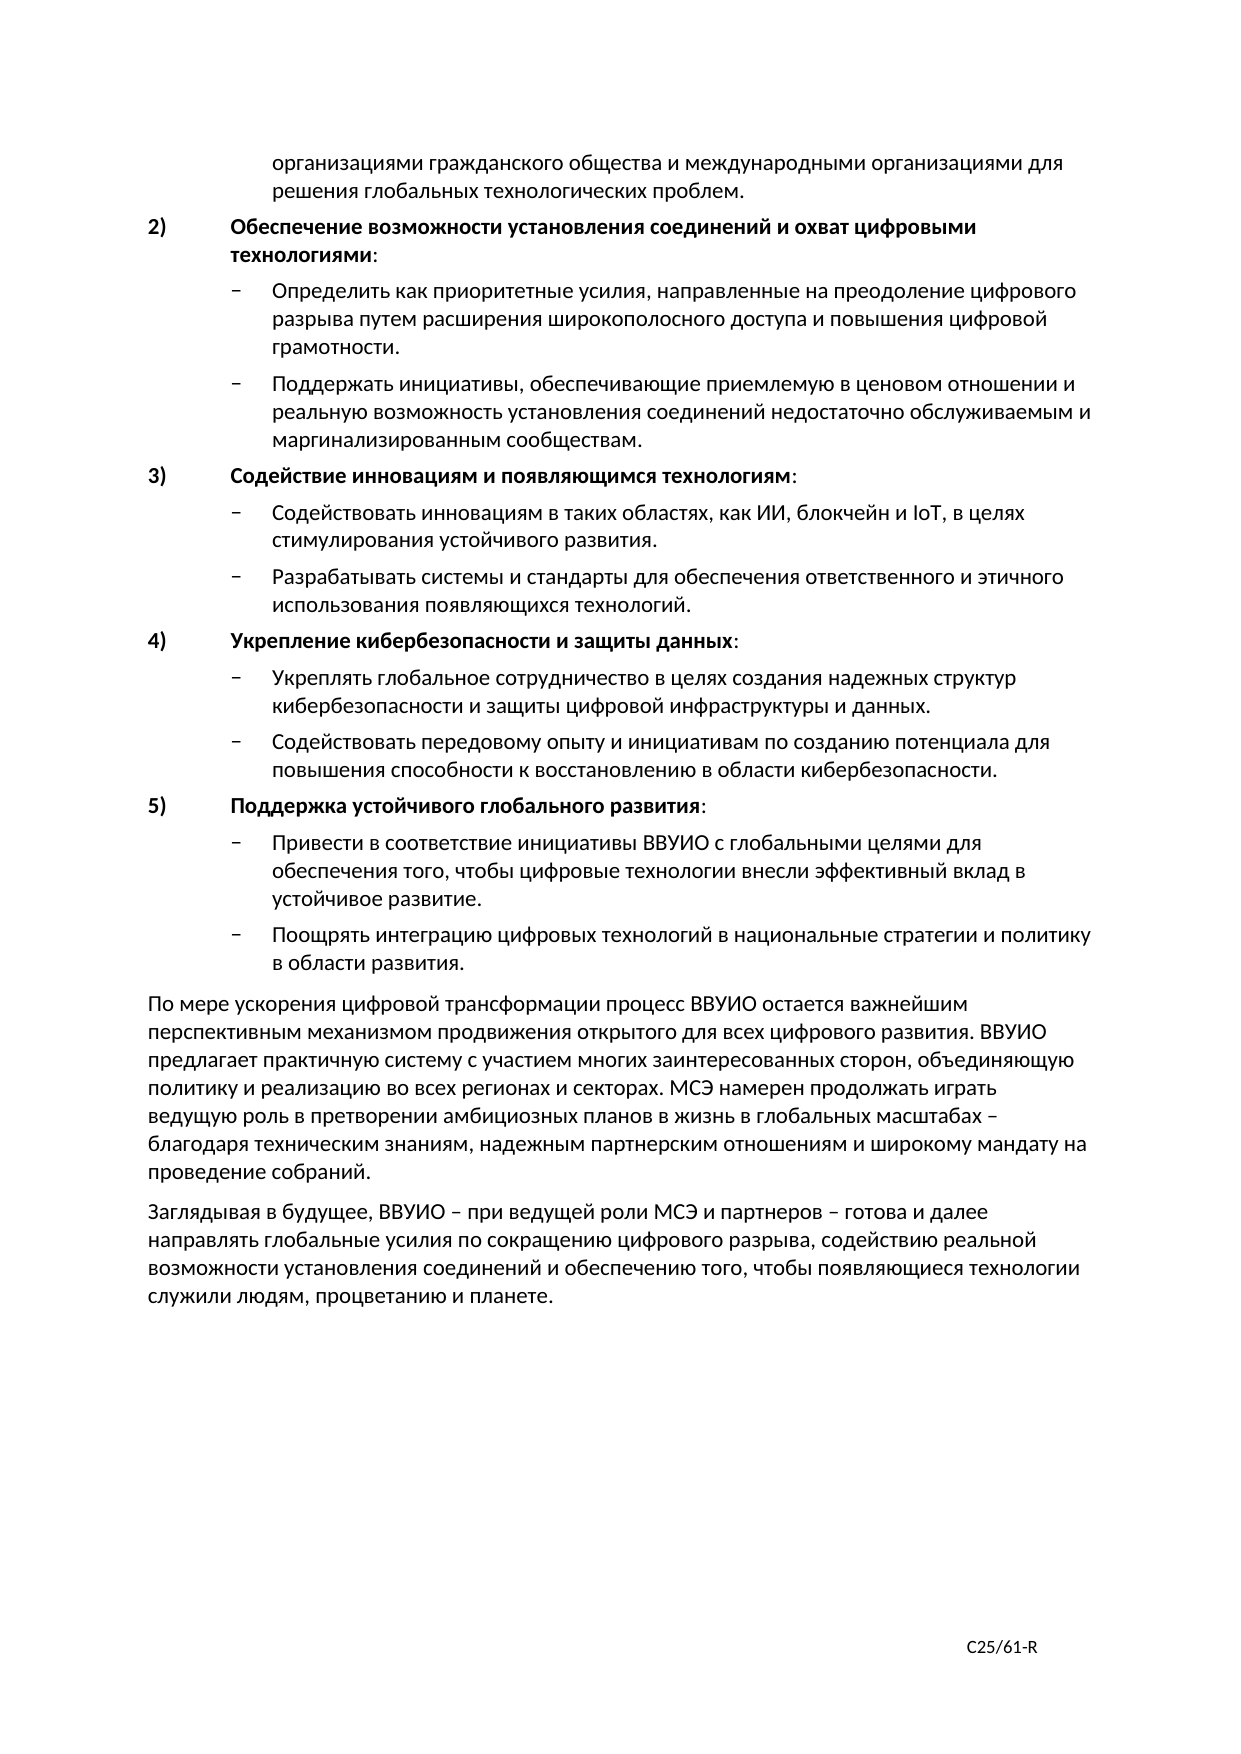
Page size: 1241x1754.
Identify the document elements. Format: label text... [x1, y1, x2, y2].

text По мере ускорения цифровой трансформации процесс ВВУИО остается важнейшим перспективным механизмом продвижения открытого для всех цифрового развития. ВВУИО предлагает практичную систему с участием многих заинтересованных сторон, объединяющую политику и реализацию во всех регионах и секторах. МСЭ намерен продолжать играть ведущую роль в претворении амбициозных планов в жизнь в глобальных масштабах – благодаря техническим знаниям, надежным партнерским отношениям и широкому мандату на проведение собраний. [148, 989, 1092, 1185]
text − Поддержать инициативы, обеспечивающие приемлемую в ценовом отношении и реальную возможность установления соединений недостаточно обслуживаемым и маргинализированным сообществам. [230, 369, 1092, 453]
text − Привести в соответствие инициативы ВВУИО с глобальными целями для обеспечения того, чтобы цифровые технологии внесли эффективный вклад в устойчивое развитие. [230, 828, 1092, 912]
text − Разрабатывать системы и стандарты для обеспечения ответственного и этичного использования появляющихся технологий. [230, 562, 1092, 618]
text 2) Обеспечение возможности установления соединений и охват цифровыми технологиями: [148, 212, 1092, 268]
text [230, 148, 1092, 204]
text − Содействовать инновациям в таких областях, как ИИ, блокчейн и IoT, в целях стимулирования устойчивого развития. [230, 498, 1092, 554]
text − Укреплять глобальное сотрудничество в целях создания надежных структур кибербезопасности и защиты цифровой инфраструктуры и данных. [230, 663, 1092, 719]
text − Определить как приоритетные усилия, направленные на преодоление цифрового разрыва путем расширения широкополосного доступа и повышения цифровой грамотности. [230, 276, 1092, 361]
text Заглядывая в будущее, ВВУИО – при ведущей роли МСЭ и партнеров – готова и далее направлять глобальные усилия по сокращению цифрового разрыва, содействию реальной возможности установления соединений и обеспечению того, чтобы появляющиеся технологии служили людям, процветанию и планете. [148, 1197, 1092, 1309]
text 5) Поддержка устойчивого глобального развития: [148, 791, 1092, 819]
text 3) Содействие инновациям и появляющимся технологиям: [148, 461, 1092, 489]
text − Содействовать передовому опыту и инициативам по созданию потенциала для повышения способности к восстановлению в области кибербезопасности. [230, 727, 1092, 783]
text 4) Укрепление кибербезопасности и защиты данных: [148, 626, 1092, 654]
text − Поощрять интеграцию цифровых технологий в национальные стратегии и политику в области развития. [230, 920, 1092, 976]
